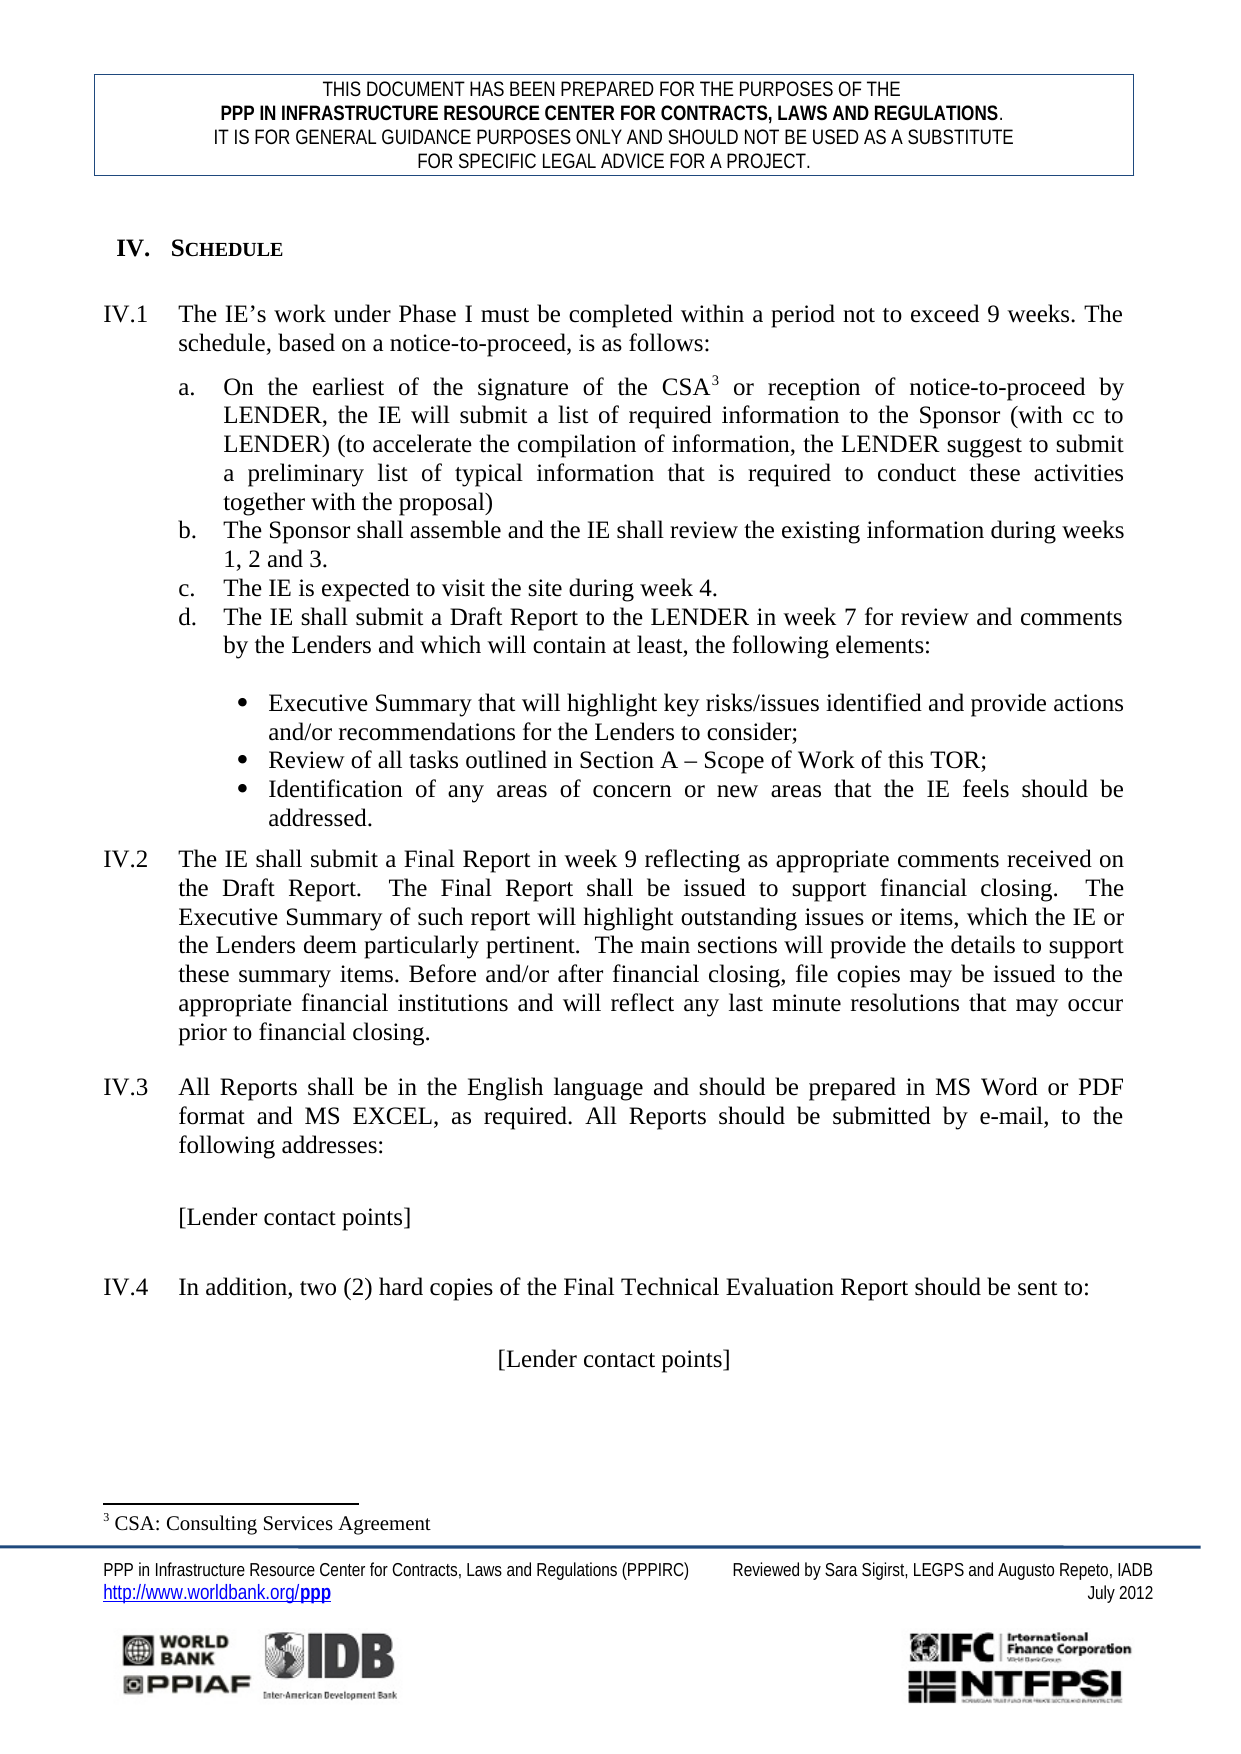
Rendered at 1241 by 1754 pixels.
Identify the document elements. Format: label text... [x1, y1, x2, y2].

list Executive Summary that will highlight key risks/issues identified and provide actions and/or recommendations for the Lenders to consider; [238, 688, 1125, 745]
text All Reports shall be in the English language and should be prepared in MS Word or PDF format and MS EXCEL, as required. All Reports should be submitted by e-mail, to the following addresses: [103, 1072, 1125, 1159]
text Schedule [103, 233, 1125, 262]
text The IE’s work under Phase I must be completed within a period not to exceed 9 weeks. The schedule, based on a notice-to-proceed, is as follows: [103, 299, 1125, 357]
text [Lender contact points] [103, 1344, 1125, 1373]
text The Sponsor shall assemble and the IE shall review the existing information during weeks 1, 2 and 3. [178, 515, 1125, 573]
text In addition, two (2) hard copies of the Final Technical Evaluation Report should be sent to: [103, 1272, 1125, 1301]
list [Lender contact points] [178, 1202, 1125, 1231]
picture [103, 1628, 1146, 1710]
list Review of all tasks outlined in Section A – Scope of Work of this TOR; [238, 745, 1125, 774]
list Identification of any areas of concern or new areas that the IE feels should be addressed. [238, 774, 1125, 832]
text The IE shall submit a Final Report in week 9 reflecting as appropriate comments received on the Draft Report. The Final Report shall be issued to support financial closing. The Executive Summary of such report will highlight outstanding issues or items, which the IE or the Lenders deem particularly pertinent. The main sections will provide the details to support these summary items. Before and/or after financial closing, file copies may be issued to the appropriate financial institutions and will reflect any last minute resolutions that may occur prior to financial closing. [103, 844, 1125, 1045]
text On the earliest of the signature of the CSA or reception of notice-to-proceed by LENDER, the IE will submit a list of required information to the Sponsor (with cc to LENDER) (to accelerate the compilation of information, the LENDER suggest to submit a preliminary list of typical information that is required to conduct these activities together with the proposal) [178, 372, 1125, 515]
text The IE is expected to visit the site during week 4. [178, 573, 1125, 602]
text The IE shall submit a Draft Report to the LENDER in week 7 for review and comments by the Lenders and which will contain at least, the following elements: [178, 602, 1125, 659]
